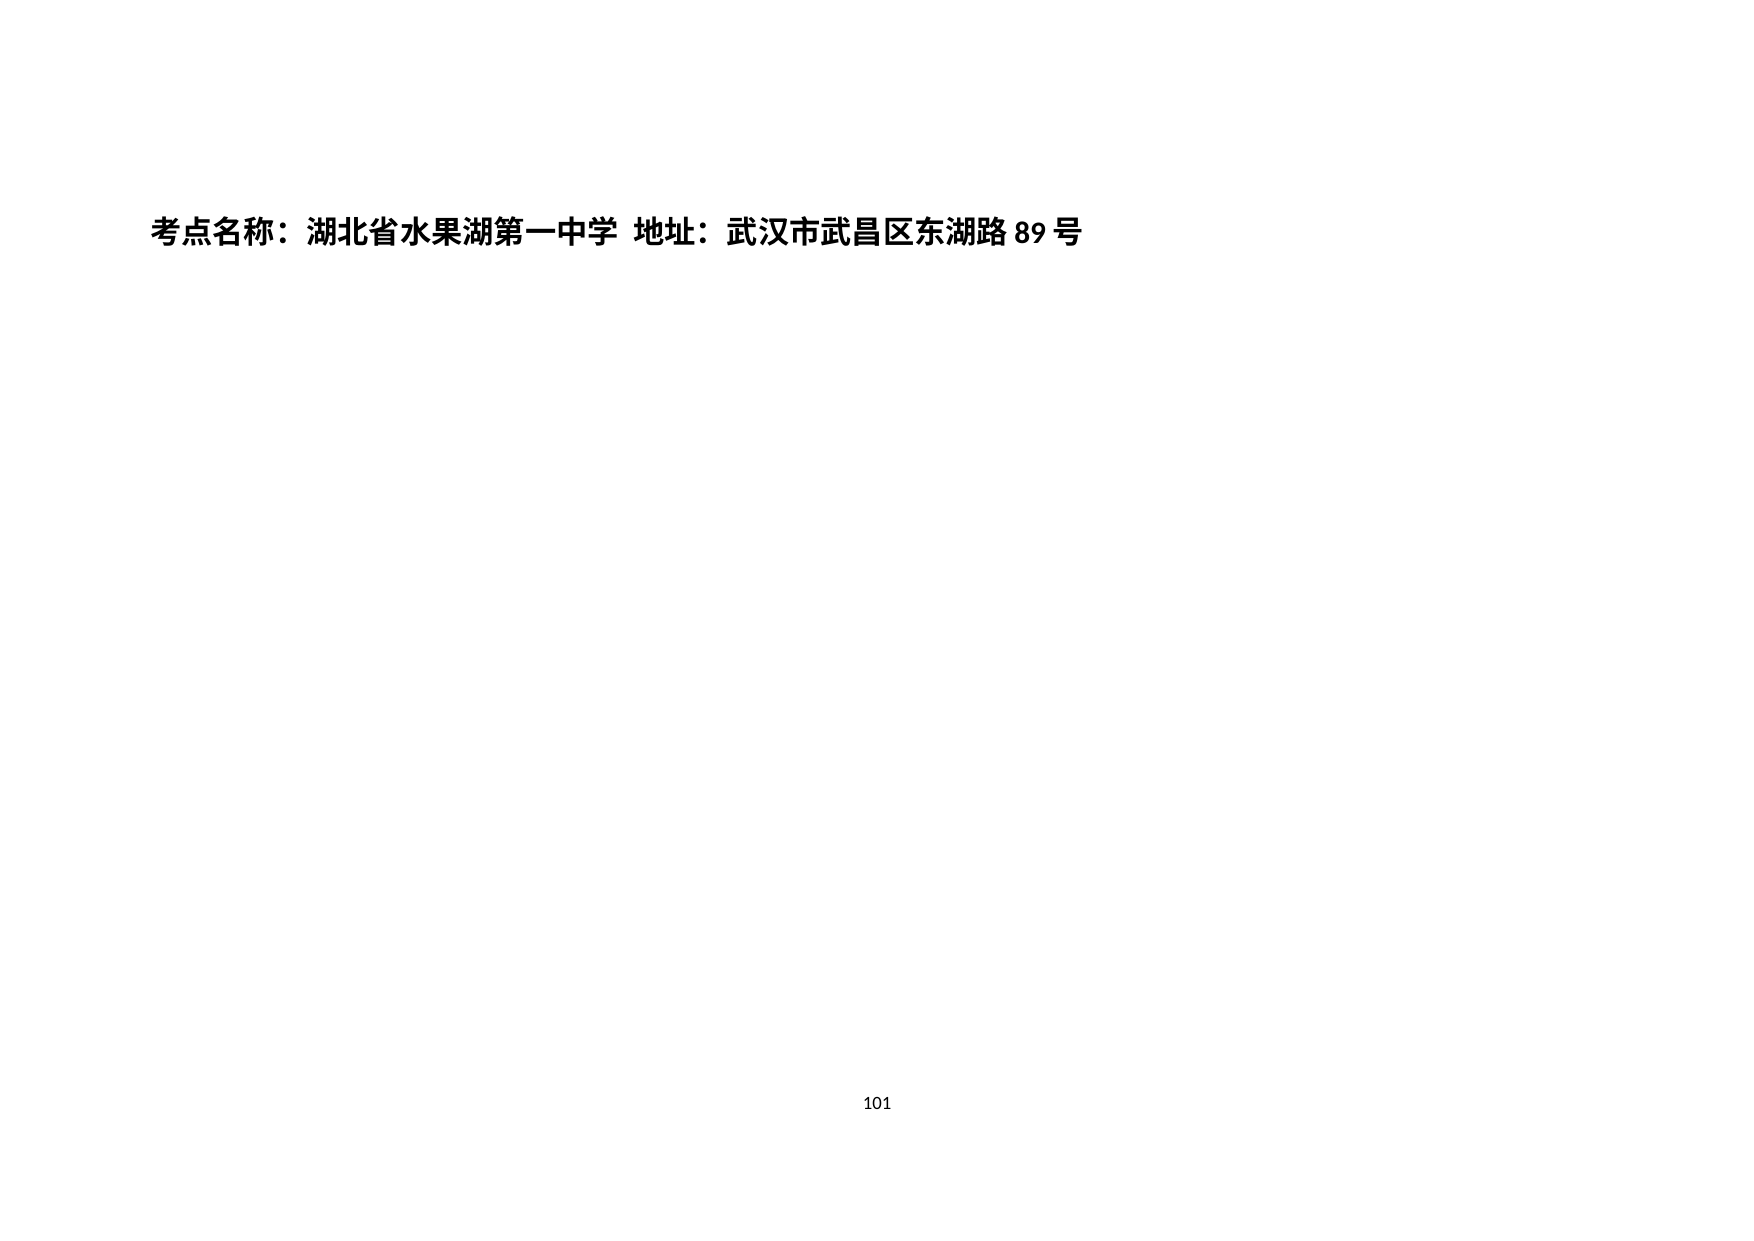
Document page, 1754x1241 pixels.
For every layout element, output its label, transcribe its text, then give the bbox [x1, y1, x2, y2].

subtitle 考点名称：湖北省水果湖第一中学 地址：武汉市武昌区东湖路89号 [150, 198, 1604, 263]
